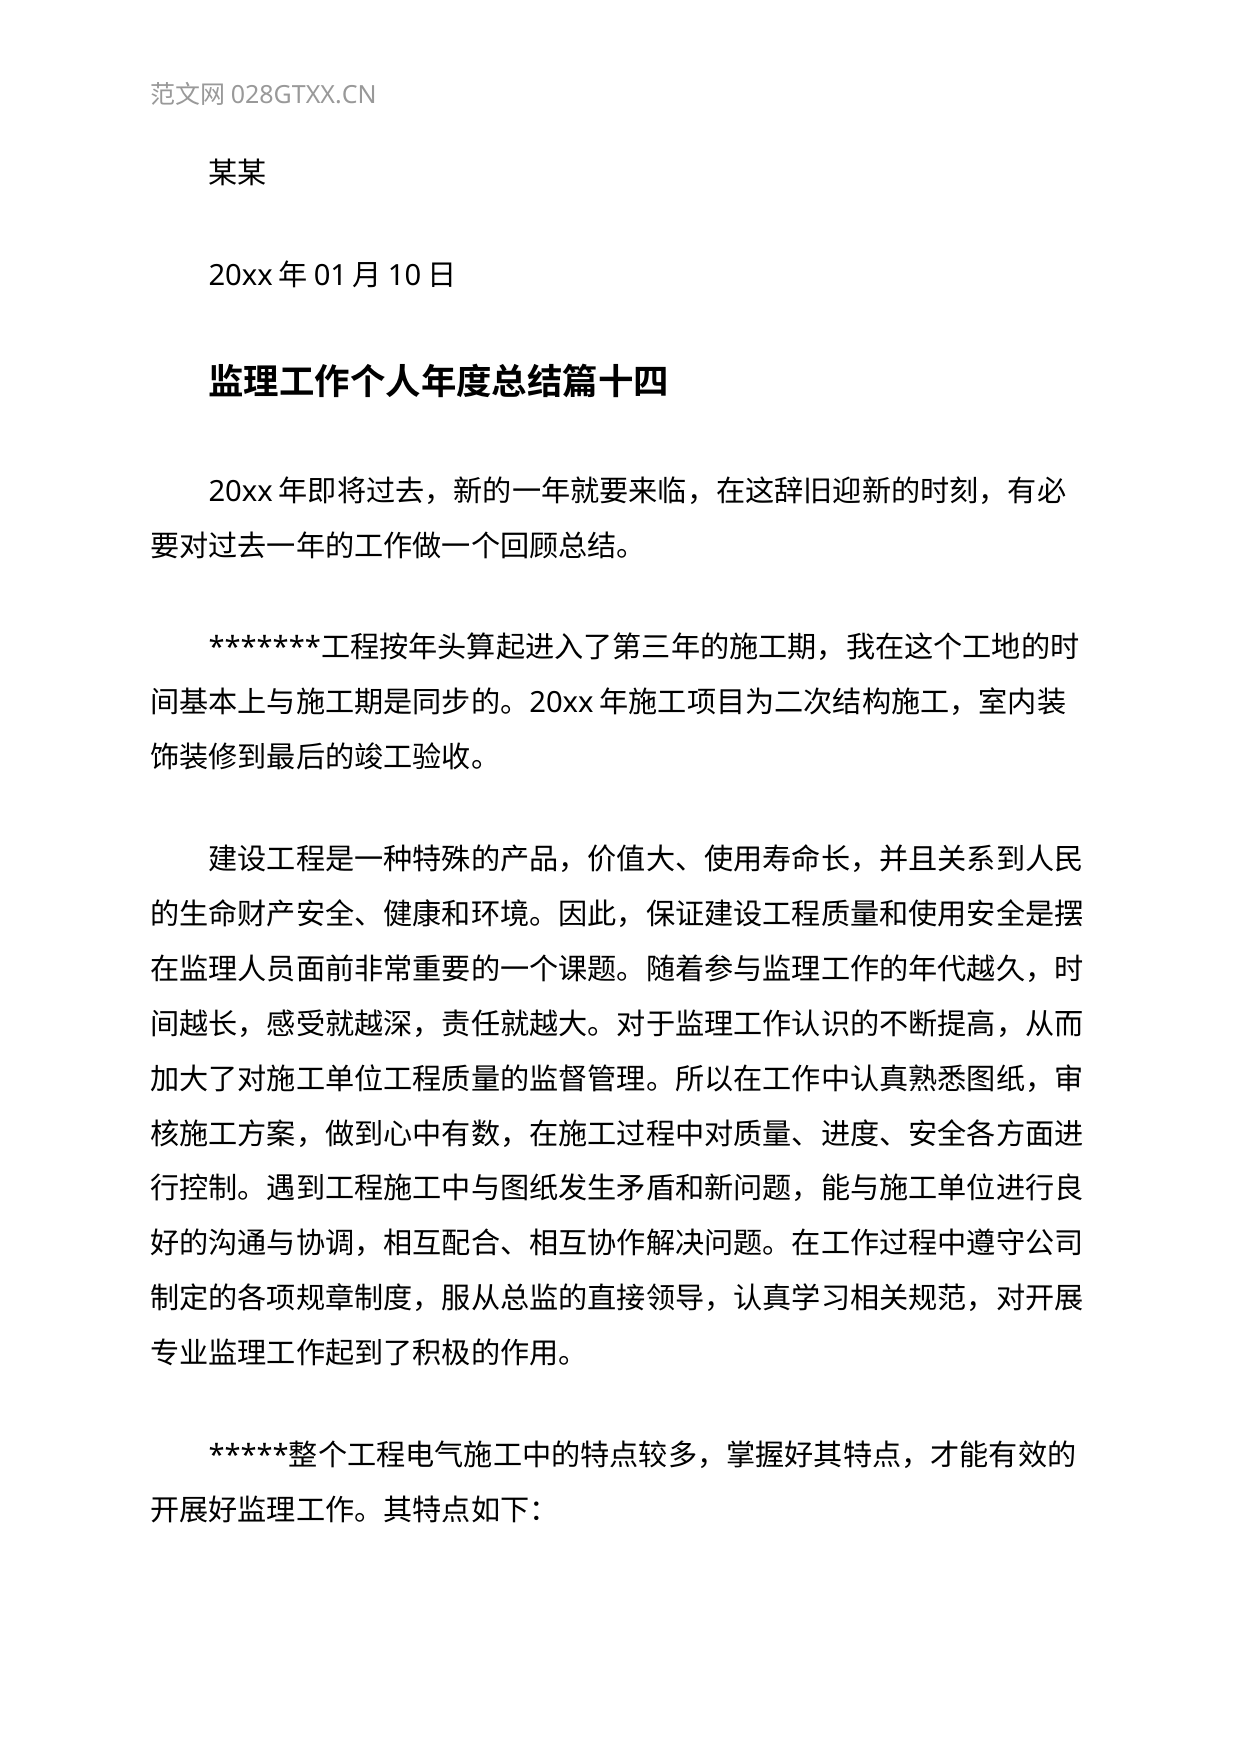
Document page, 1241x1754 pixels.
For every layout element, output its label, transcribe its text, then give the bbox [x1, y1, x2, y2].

text *****整个工程电气施工中的特点较多，掌握好其特点，才能有效的开展好监理工作。其特点如下： [150, 1432, 1090, 1529]
text *******工程按年头算起进入了第三年的施工期，我在这个工地的时间基本上与施工期是同步的。20xx年施工项目为二次结构施工，室内装饰装修到最后的竣工验收。 [150, 624, 1090, 776]
text 建设工程是一种特殊的产品，价值大、使用寿命长，并且关系到人民的生命财产安全、健康和环境。因此，保证建设工程质量和使用安全是摆在监理人员面前非常重要的一个课题。随着参与监理工作的年代越久，时间越长，感受就越深，责任就越大。对于监理工作认识的不断提高，从而加大了对施工单位工程质量的监督管理。所以在工作中认真熟悉图纸，审核施工方案，做到心中有数，在施工过程中对质量、进度、安全各方面进行控制。遇到工程施工中与图纸发生矛盾和新问题，能与施工单位进行良好的沟通与协调，相互配合、相互协作解决问题。在工作过程中遵守公司制定的各项规章制度，服从总监的直接领导，认真学习相关规范，对开展专业监理工作起到了积极的作用。 [150, 836, 1090, 1372]
text 20xx年即将过去，新的一年就要来临，在这辞旧迎新的时刻，有必要对过去一年的工作做一个回顾总结。 [150, 467, 1090, 564]
text 监理工作个人年度总结篇十四 [150, 354, 1090, 405]
text 某某 [150, 150, 1090, 192]
text 20xx年01月10日 [150, 252, 1090, 294]
